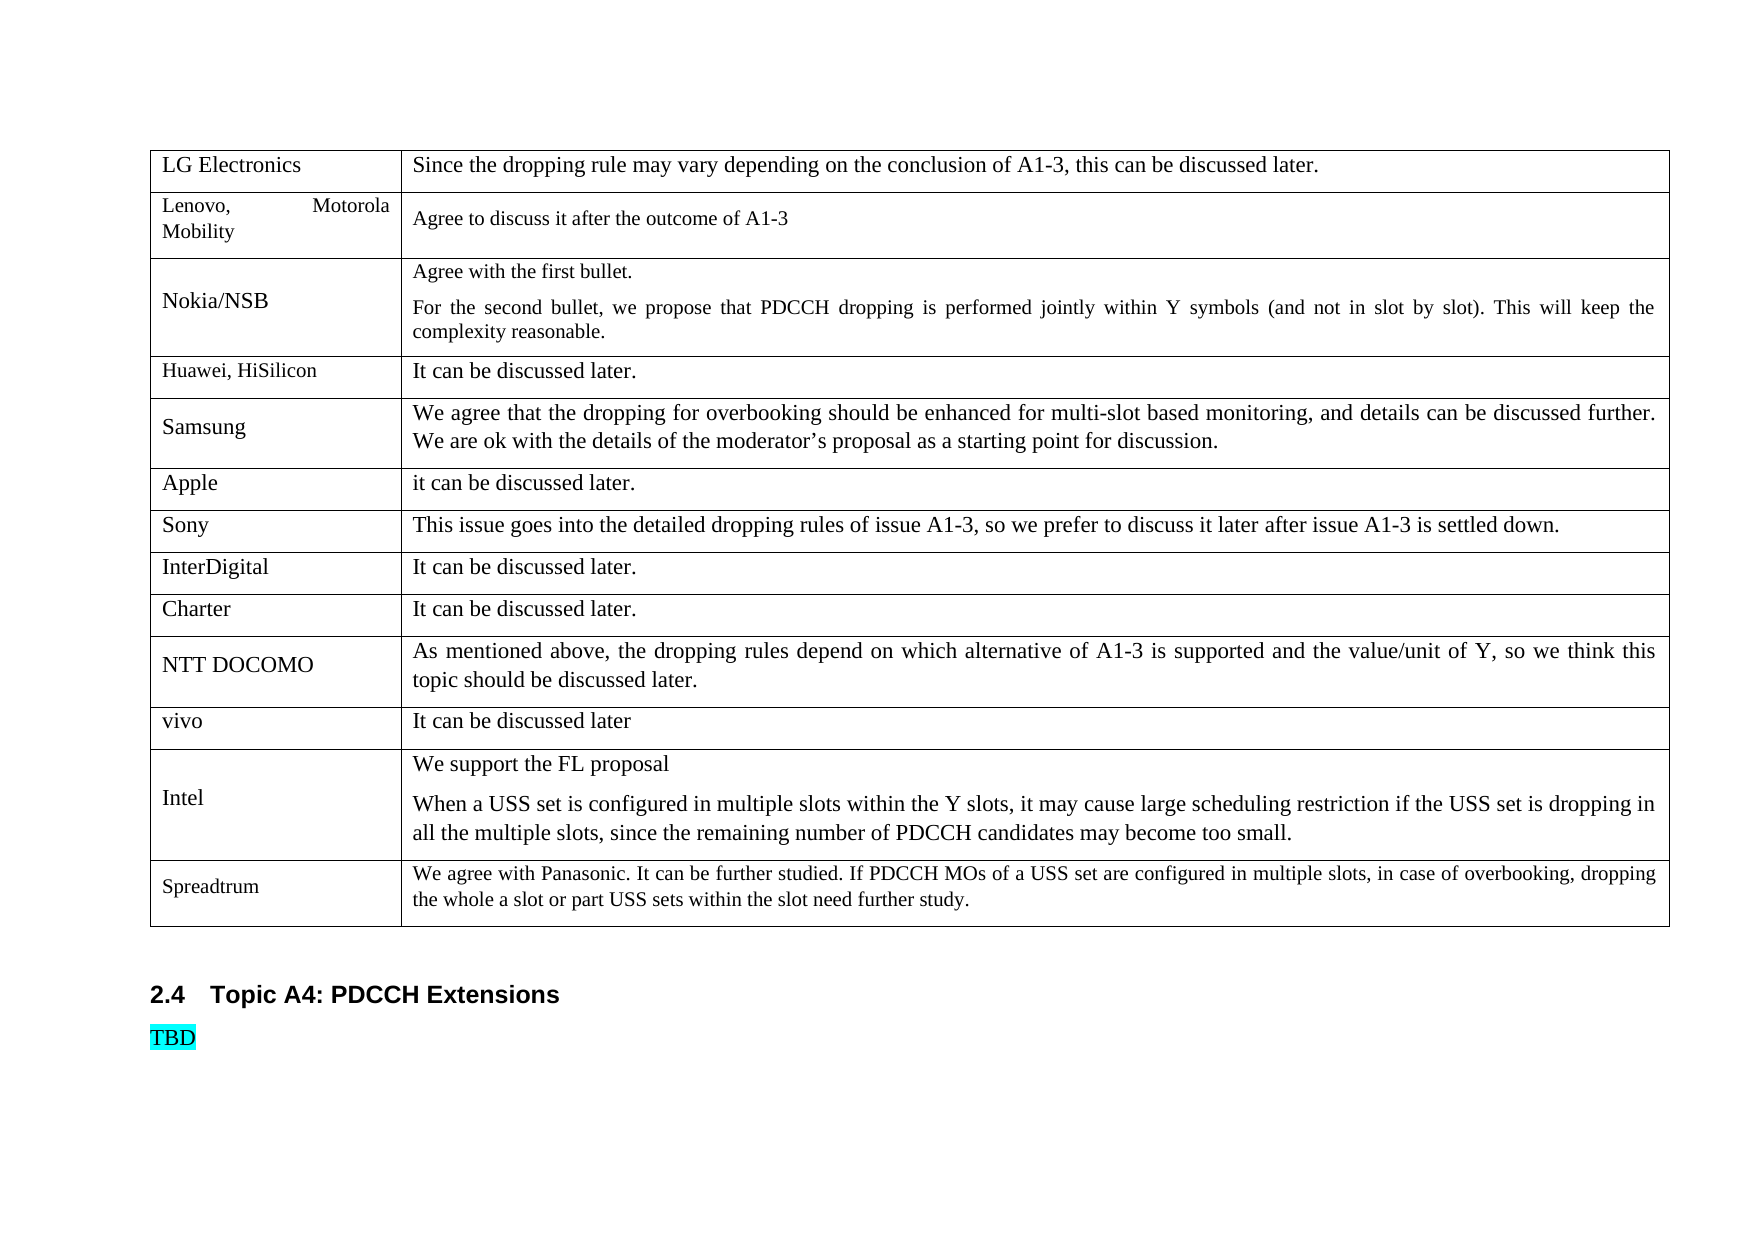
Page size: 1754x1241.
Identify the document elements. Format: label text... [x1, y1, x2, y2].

table_cell We support the FL proposal When a USS set is configured in multiple slots within the Y slots, it may cause large scheduling restriction if the USS set is dropping in all the multiple slots, since the remaining number of PDCCH candidates may become too small. [402, 750, 1669, 860]
table_cell It can be discussed later. [402, 357, 1669, 398]
table_cell Sony [151, 511, 401, 552]
table_cell LG Electronics [151, 151, 401, 192]
table_cell Agree to discuss it after the outcome of A1-3 [402, 193, 1669, 258]
table_cell Agree with the first bullet. For the second bullet, we propose that PDCCH dropping is performed jointly within Y symbols (and not in slot by slot). This will keep the complexity reasonable. [402, 259, 1669, 356]
table_cell It can be discussed later. [402, 595, 1669, 636]
table_cell Huawei, HiSilicon [151, 357, 401, 398]
text TBD [150, 1023, 1604, 1050]
table_cell Apple [151, 469, 401, 510]
table_cell NTT DOCOMO [151, 637, 401, 707]
table_cell It can be discussed later. [402, 553, 1669, 594]
table_cell We agree with Panasonic. It can be further studied. If PDCCH MOs of a USS set are configured in multiple slots, in case of overbooking, dropping the whole a slot or part USS sets within the slot need further study. [402, 861, 1669, 926]
table_cell it can be discussed later. [402, 469, 1669, 510]
table_cell Samsung [151, 399, 401, 468]
table_cell Charter [151, 595, 401, 636]
table_cell As mentioned above, the dropping rules depend on which alternative of A1-3 is supported and the value/unit of Y, so we think this topic should be discussed later. [402, 637, 1669, 707]
subtitle Topic A4: PDCCH Extensions [150, 980, 1604, 1009]
table_cell It can be discussed later [402, 708, 1669, 748]
table_cell vivo [151, 708, 401, 748]
table_cell Spreadtrum [151, 861, 401, 926]
table_cell Lenovo, Motorola Mobility [151, 193, 401, 258]
table_cell Nokia/NSB [151, 259, 401, 356]
table_cell This issue goes into the detailed dropping rules of issue A1-3, so we prefer to discuss it later after issue A1-3 is settled down. [402, 511, 1669, 552]
table_cell Intel [151, 750, 401, 860]
table_cell InterDigital [151, 553, 401, 594]
table_cell Since the dropping rule may vary depending on the conclusion of A1-3, this can be discussed later. [402, 151, 1669, 192]
table_cell We agree that the dropping for overbooking should be enhanced for multi-slot based monitoring, and details can be discussed further. We are ok with the details of the moderator’s proposal as a starting point for discussion. [402, 399, 1669, 468]
